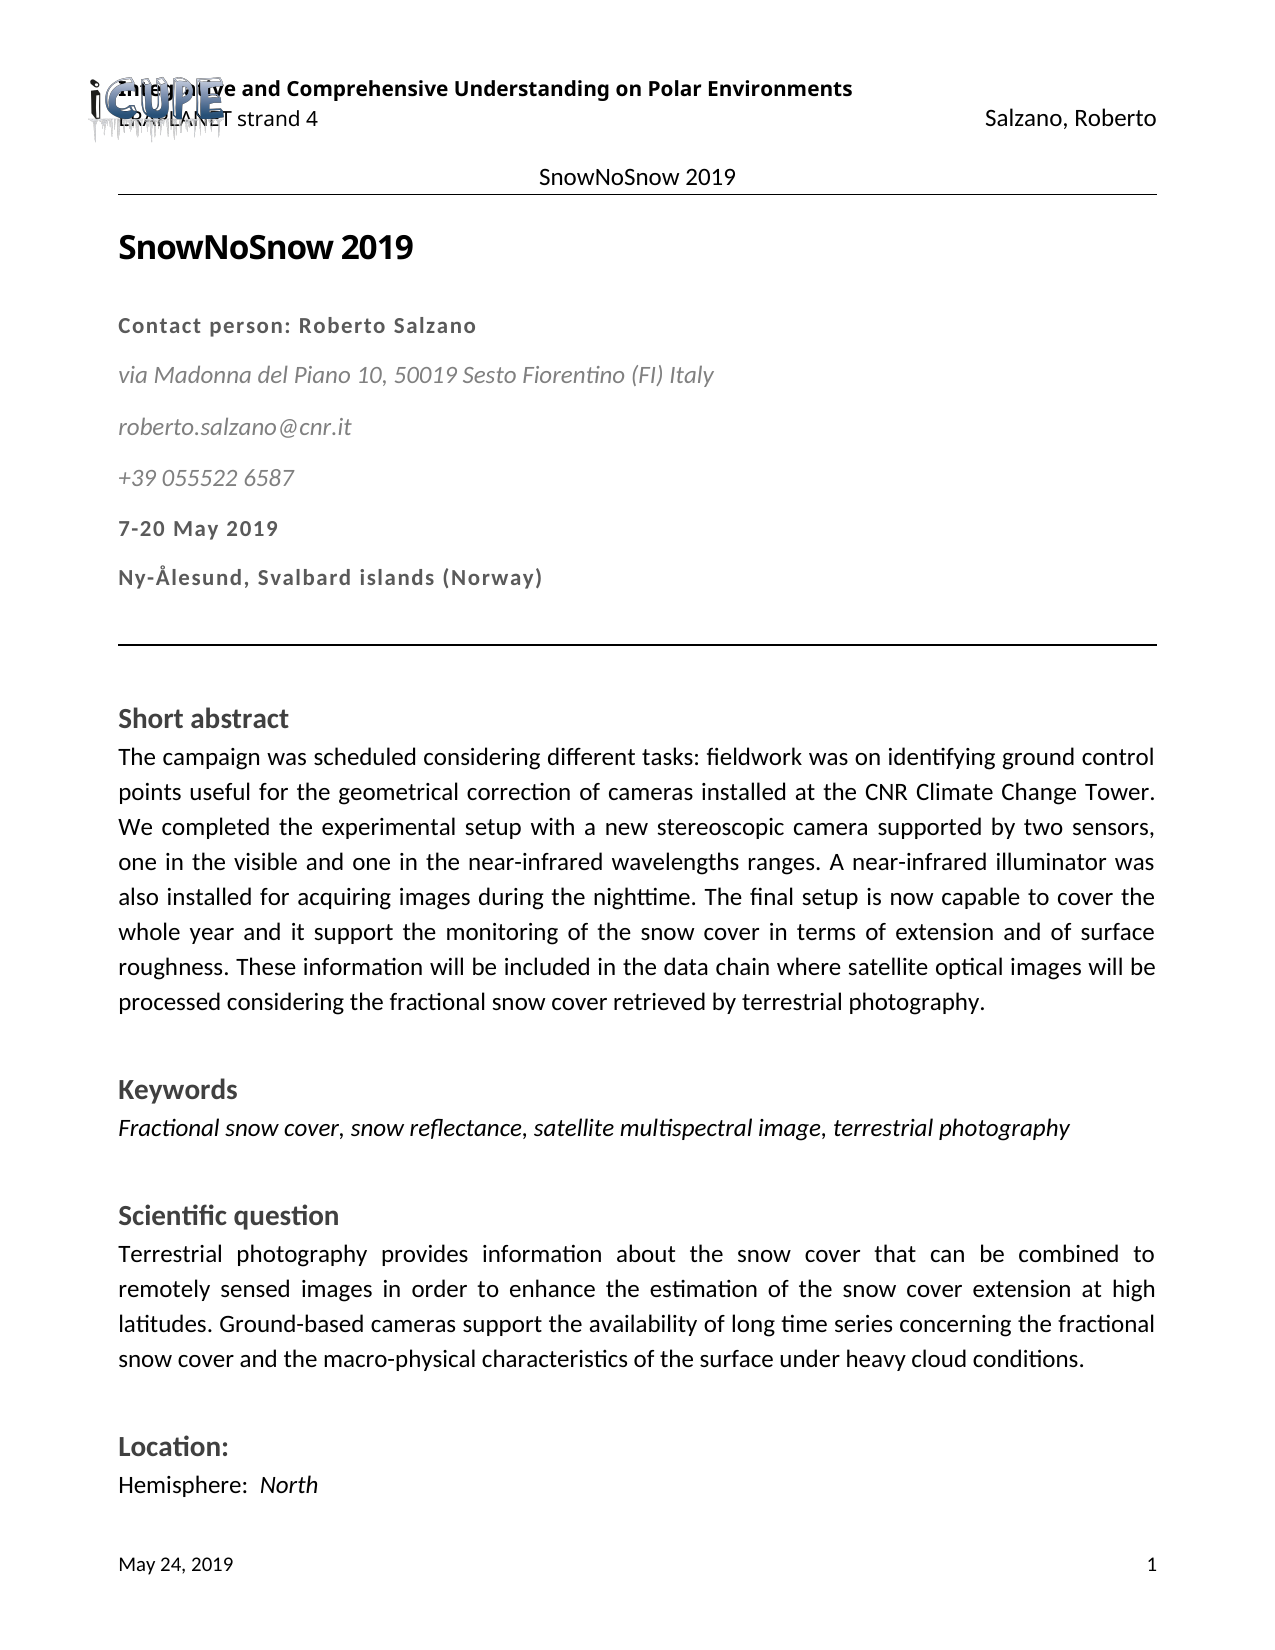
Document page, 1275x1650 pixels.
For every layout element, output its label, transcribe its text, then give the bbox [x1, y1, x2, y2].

text Hemisphere: North [118, 1469, 1157, 1499]
text +39 055522 6587 [118, 462, 1157, 493]
text roberto.salzano@cnr.it [118, 411, 1157, 442]
text Fractional snow cover, snow reflectance, satellite multispectral image, terrestrial photography [118, 1112, 1157, 1142]
text Terrestrial photography provides information about the snow cover that can be combined to remotely sensed images in order to enhance the estimation of the snow cover extension at high latitudes. Ground-based cameras support the availability of long time series concerning the fractional snow cover and the macro-physical characteristics of the surface under heavy cloud conditions. [118, 1238, 1157, 1373]
subtitle Scientific question [118, 1197, 1157, 1233]
picture [81, 68, 234, 147]
subtitle Contact person: Roberto Salzano [118, 311, 1157, 339]
text via Madonna del Piano 10, 50019 Sesto Fiorentino (FI) Italy [118, 360, 1157, 390]
subtitle 7-20 May 2019 [118, 514, 1157, 542]
subtitle Short abstract [118, 700, 1157, 736]
subtitle Location: [118, 1428, 1157, 1463]
subtitle Ny-Ålesund, Svalbard islands (Norway) [118, 563, 1157, 591]
text The campaign was scheduled considering different tasks: fieldwork was on identifying ground control points useful for the geometrical correction of cameras installed at the CNR Climate Change Tower. We completed the experimental setup with a new stereoscopic camera supported by two sensors, one in the visible and one in the near-infrared wavelengths ranges. A near-infrared illuminator was also installed for acquiring images during the nighttime. The final setup is now capable to cover the whole year and it support the monitoring of the snow cover in terms of extension and of surface roughness. These information will be included in the data chain where satellite optical images will be processed considering the fractional snow cover retrieved by terrestrial photography. [118, 741, 1157, 1017]
title SnowNoSnow 2019 [118, 224, 1157, 269]
subtitle Keywords [118, 1071, 1157, 1107]
